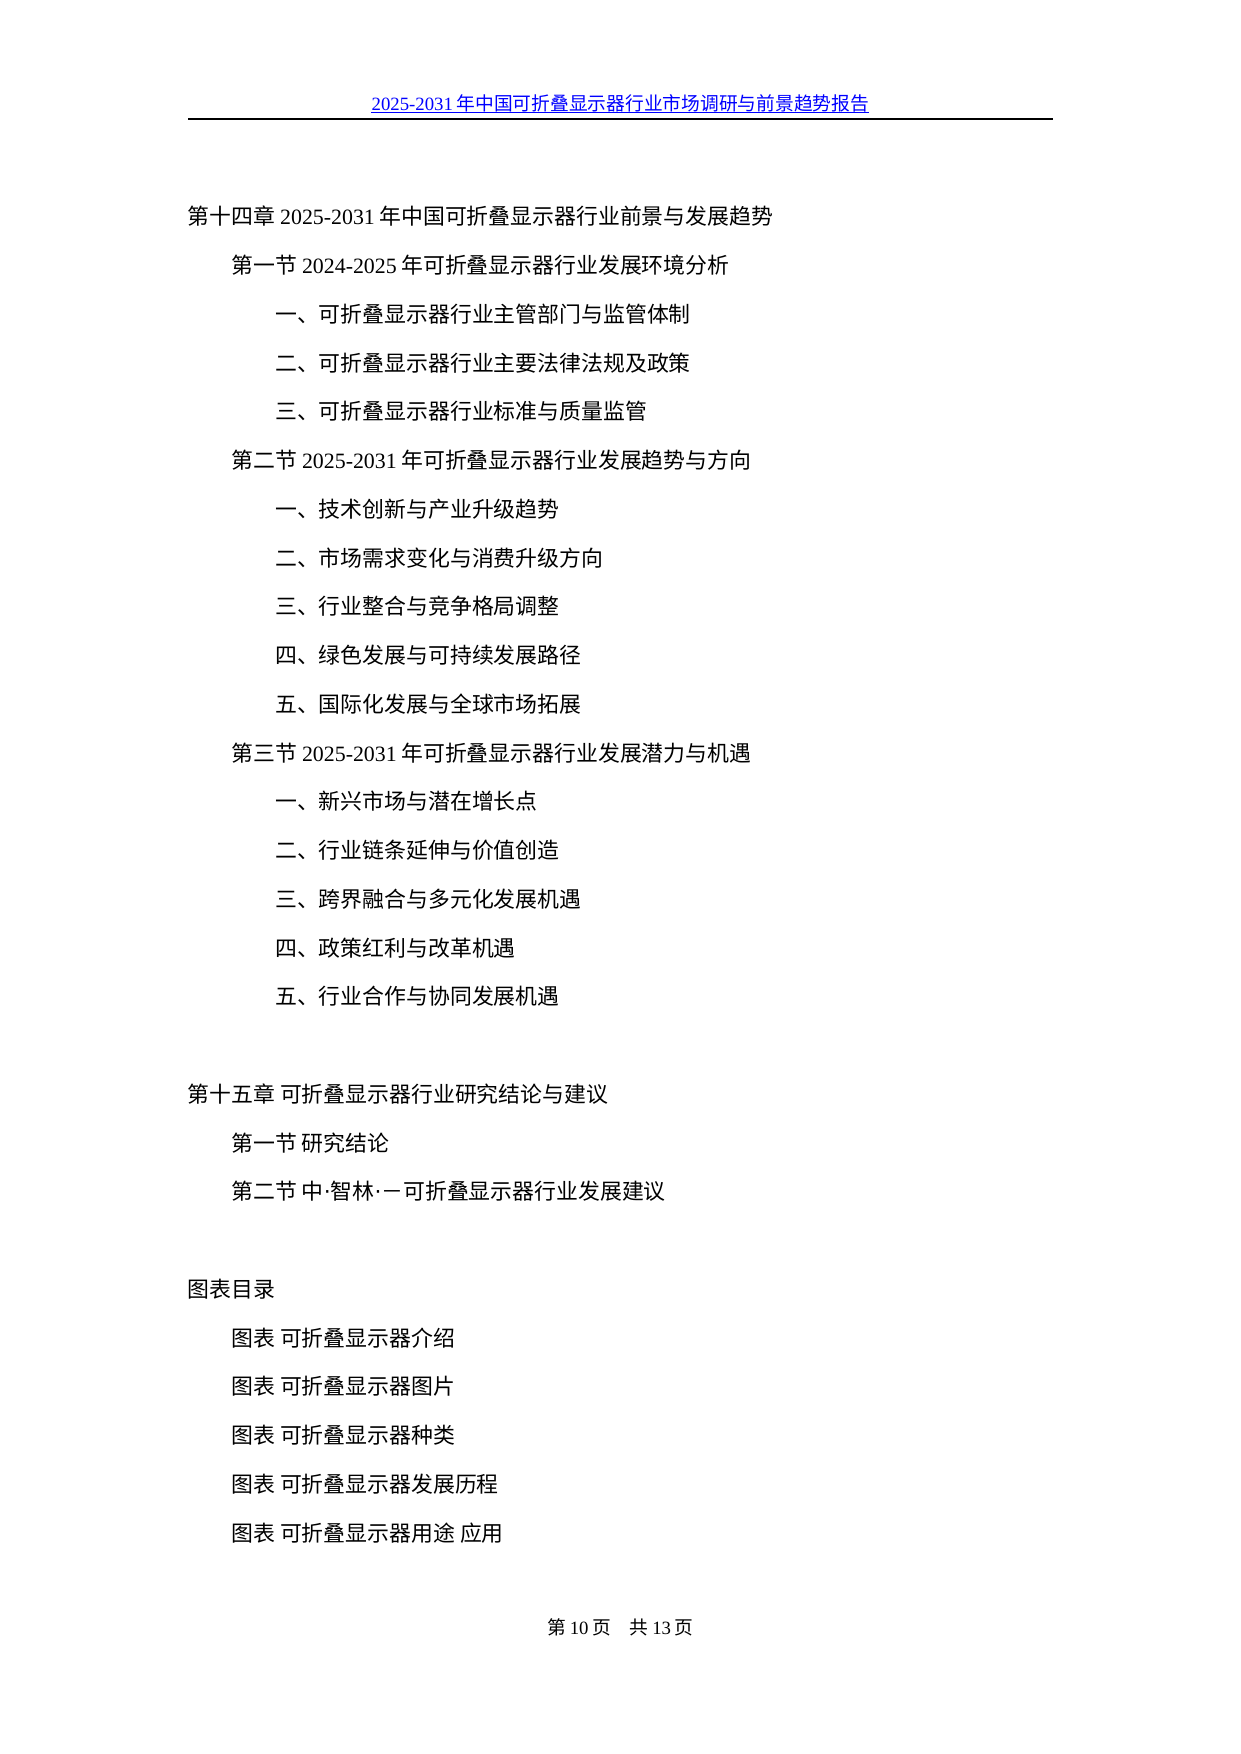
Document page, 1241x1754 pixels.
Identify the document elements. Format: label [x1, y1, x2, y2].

text [187, 150, 1053, 1548]
